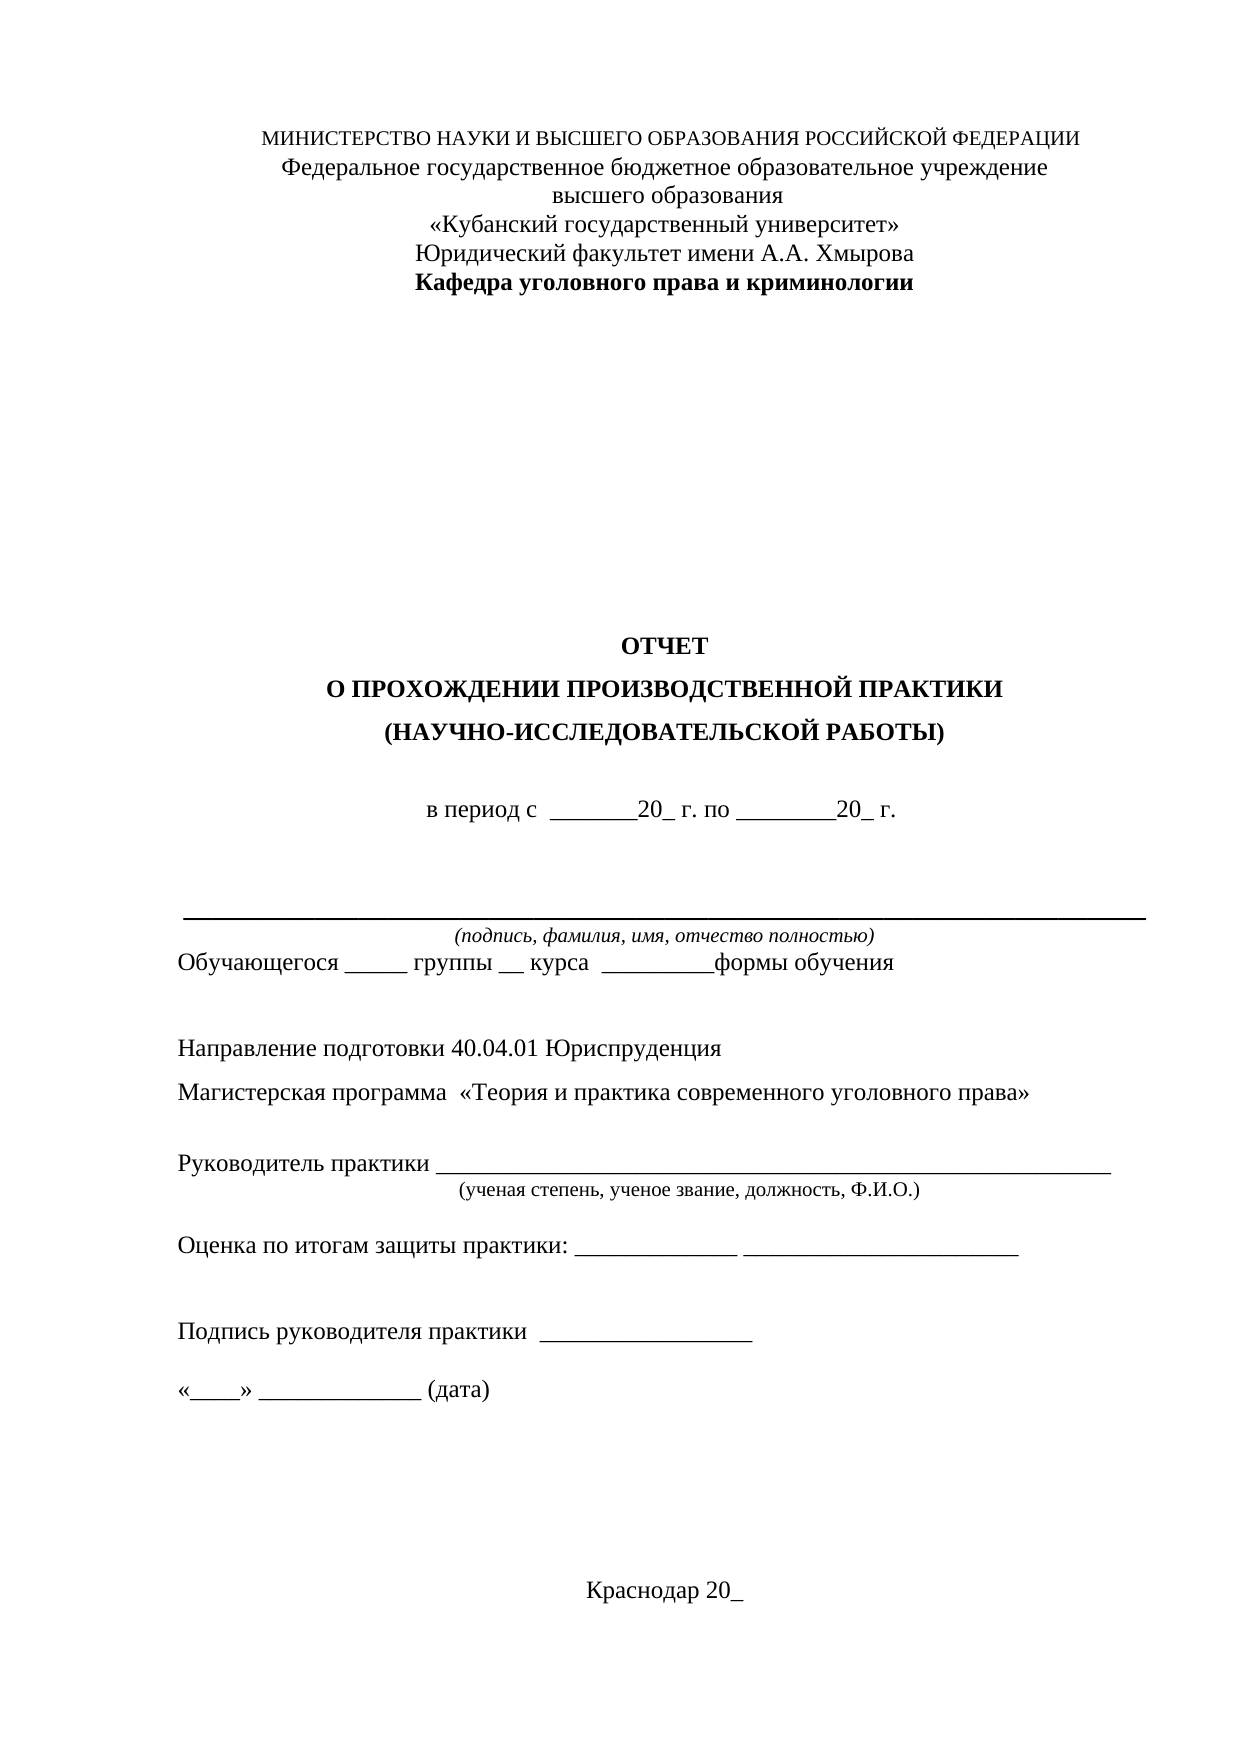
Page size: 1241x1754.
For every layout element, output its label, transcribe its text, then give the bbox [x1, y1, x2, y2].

text в период с _______20_ г. по ________20_ г. [177, 794, 1152, 822]
text Оценка по итогам защиты практики: _____________ ______________________ [177, 1230, 1152, 1259]
text О прохождении производственной практики [177, 674, 1152, 703]
text Кафедра уголовного права и криминологии [177, 267, 1152, 295]
text «____» _____________ (дата) [177, 1374, 1152, 1402]
text Министерство науки и высшего образования Российской Федерации [177, 118, 1152, 152]
text высшего образования [177, 180, 1152, 209]
text (ученая степень, ученое звание, должность, Ф.И.О.) [177, 1177, 1152, 1201]
text (Научно-исследовательской работы) [177, 717, 1152, 746]
text Юридический факультет имени А.А. Хмырова [177, 238, 1152, 267]
text (подпись, фамилия, имя, отчество полностью) [177, 923, 1152, 947]
text Подпись руководителя практики _________________ [177, 1316, 1152, 1345]
text __________________________________________________________________ [177, 889, 1152, 923]
text Магистерская программа «Теория и практика современного уголовного права» [177, 1077, 1152, 1105]
text Обучающегося _____ группы __ курса _________формы обучения [177, 947, 1152, 976]
text Краснодар 20_ [177, 1576, 1152, 1604]
text «Кубанский государственный университет» [177, 209, 1152, 238]
text ОТЧЕТ [177, 631, 1152, 659]
text Направление подготовки 40.04.01 Юриспруденция [177, 1033, 1152, 1062]
text Руководитель практики ______________________________________________________ [177, 1148, 1152, 1177]
text Федеральное государственное бюджетное образовательное учреждение [177, 152, 1152, 180]
